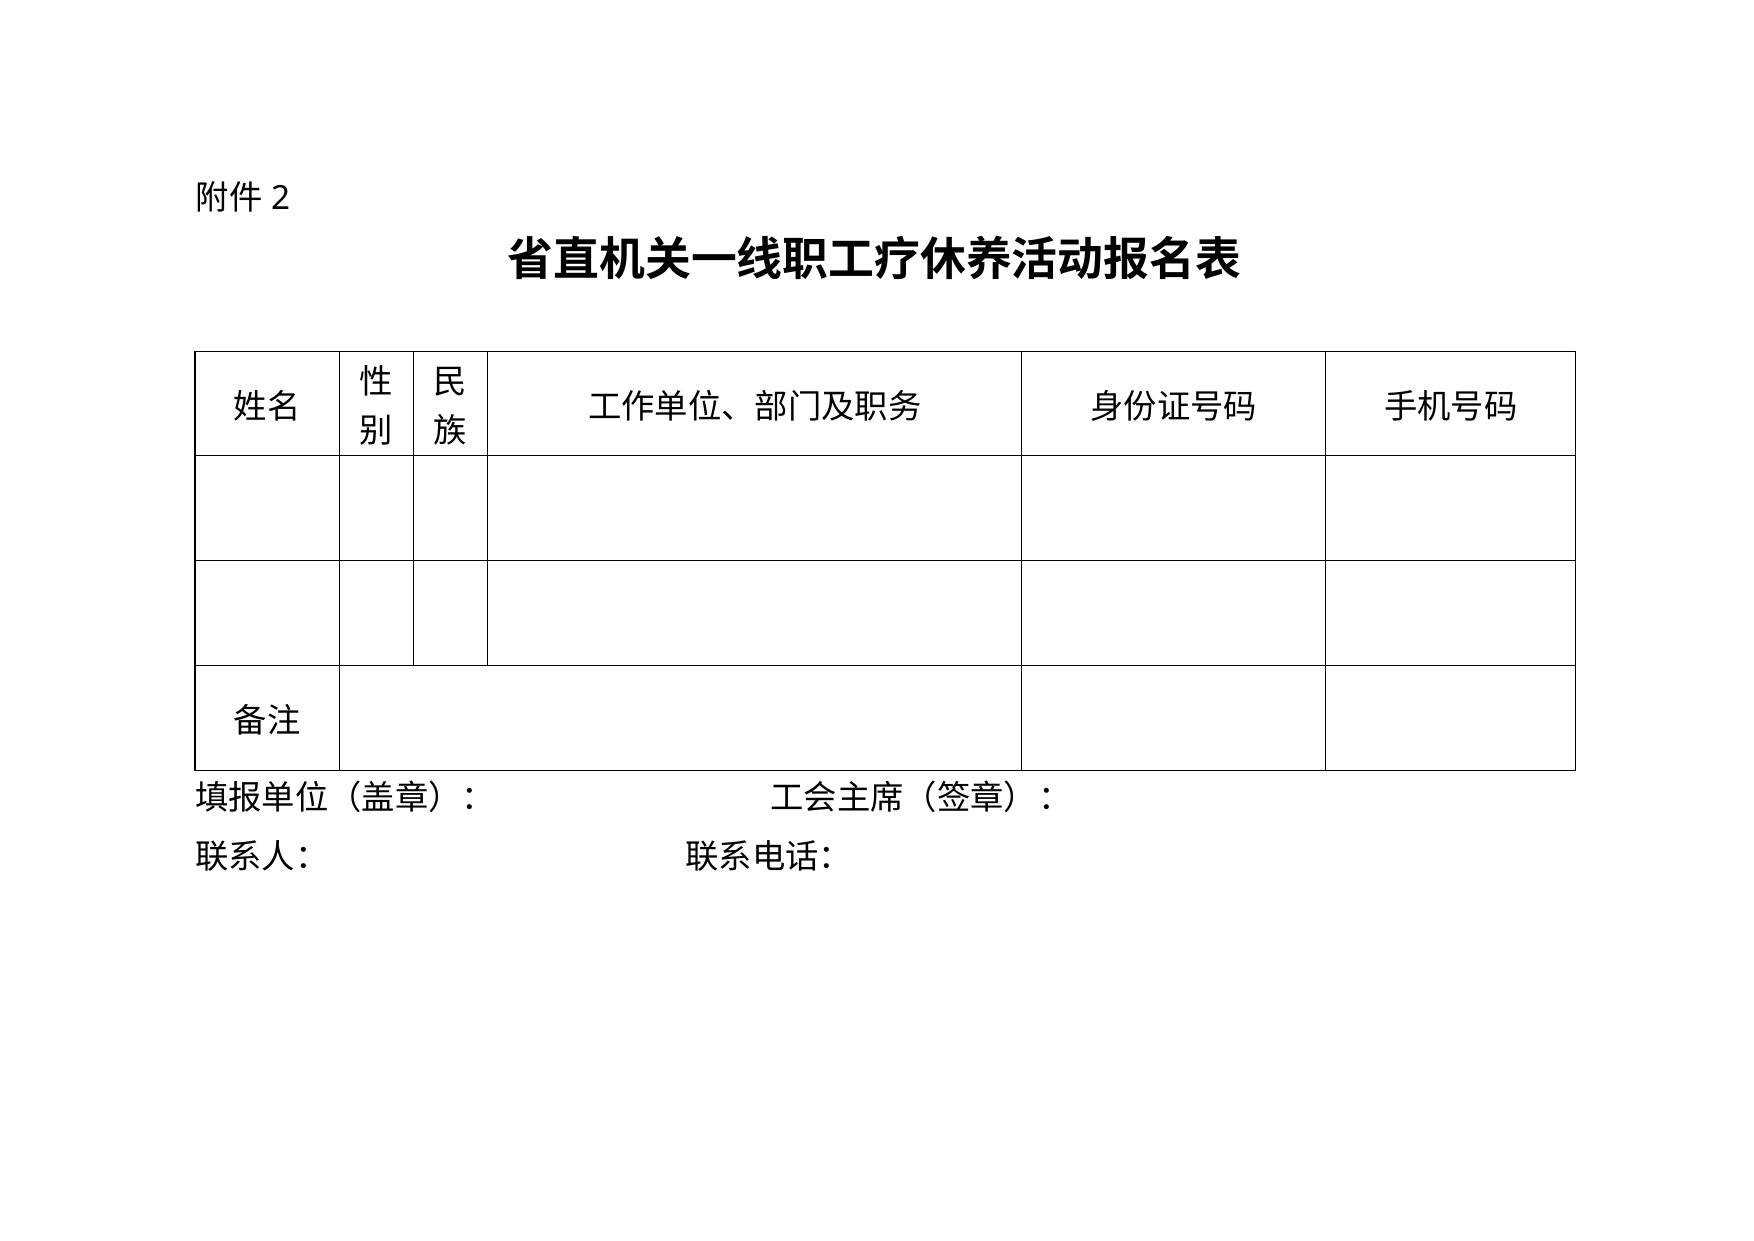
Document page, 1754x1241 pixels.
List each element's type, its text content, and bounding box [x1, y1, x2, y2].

table_cell [1326, 561, 1575, 665]
table_header 手机号码 [1326, 352, 1575, 455]
table_cell [488, 456, 1021, 560]
table_header 性别 [340, 352, 413, 455]
text 填报单位（盖章）： 工会主席（签章）： [195, 771, 1553, 819]
table_cell [1022, 666, 1325, 769]
table_cell [1326, 666, 1575, 769]
table_cell [414, 456, 487, 560]
table_cell [488, 561, 1021, 665]
table_cell [414, 561, 487, 665]
table_cell [340, 456, 413, 560]
text 附件2 [195, 159, 1553, 222]
table_cell [1022, 456, 1325, 560]
table_cell [340, 666, 1021, 769]
table_cell [196, 561, 339, 665]
table_header 姓名 [196, 352, 339, 455]
table_cell [196, 456, 339, 560]
table_header 工作单位、部门及职务 [488, 352, 1021, 455]
table_cell 备注 [196, 666, 339, 769]
table_cell [1326, 456, 1575, 560]
text 省直机关一线职工疗休养活动报名表 [195, 222, 1553, 288]
table_header 民族 [414, 352, 487, 455]
table_header 身份证号码 [1022, 352, 1325, 455]
text 联系人： 联系电话： [195, 819, 1553, 881]
table_cell [340, 561, 413, 665]
table_cell [1022, 561, 1325, 665]
